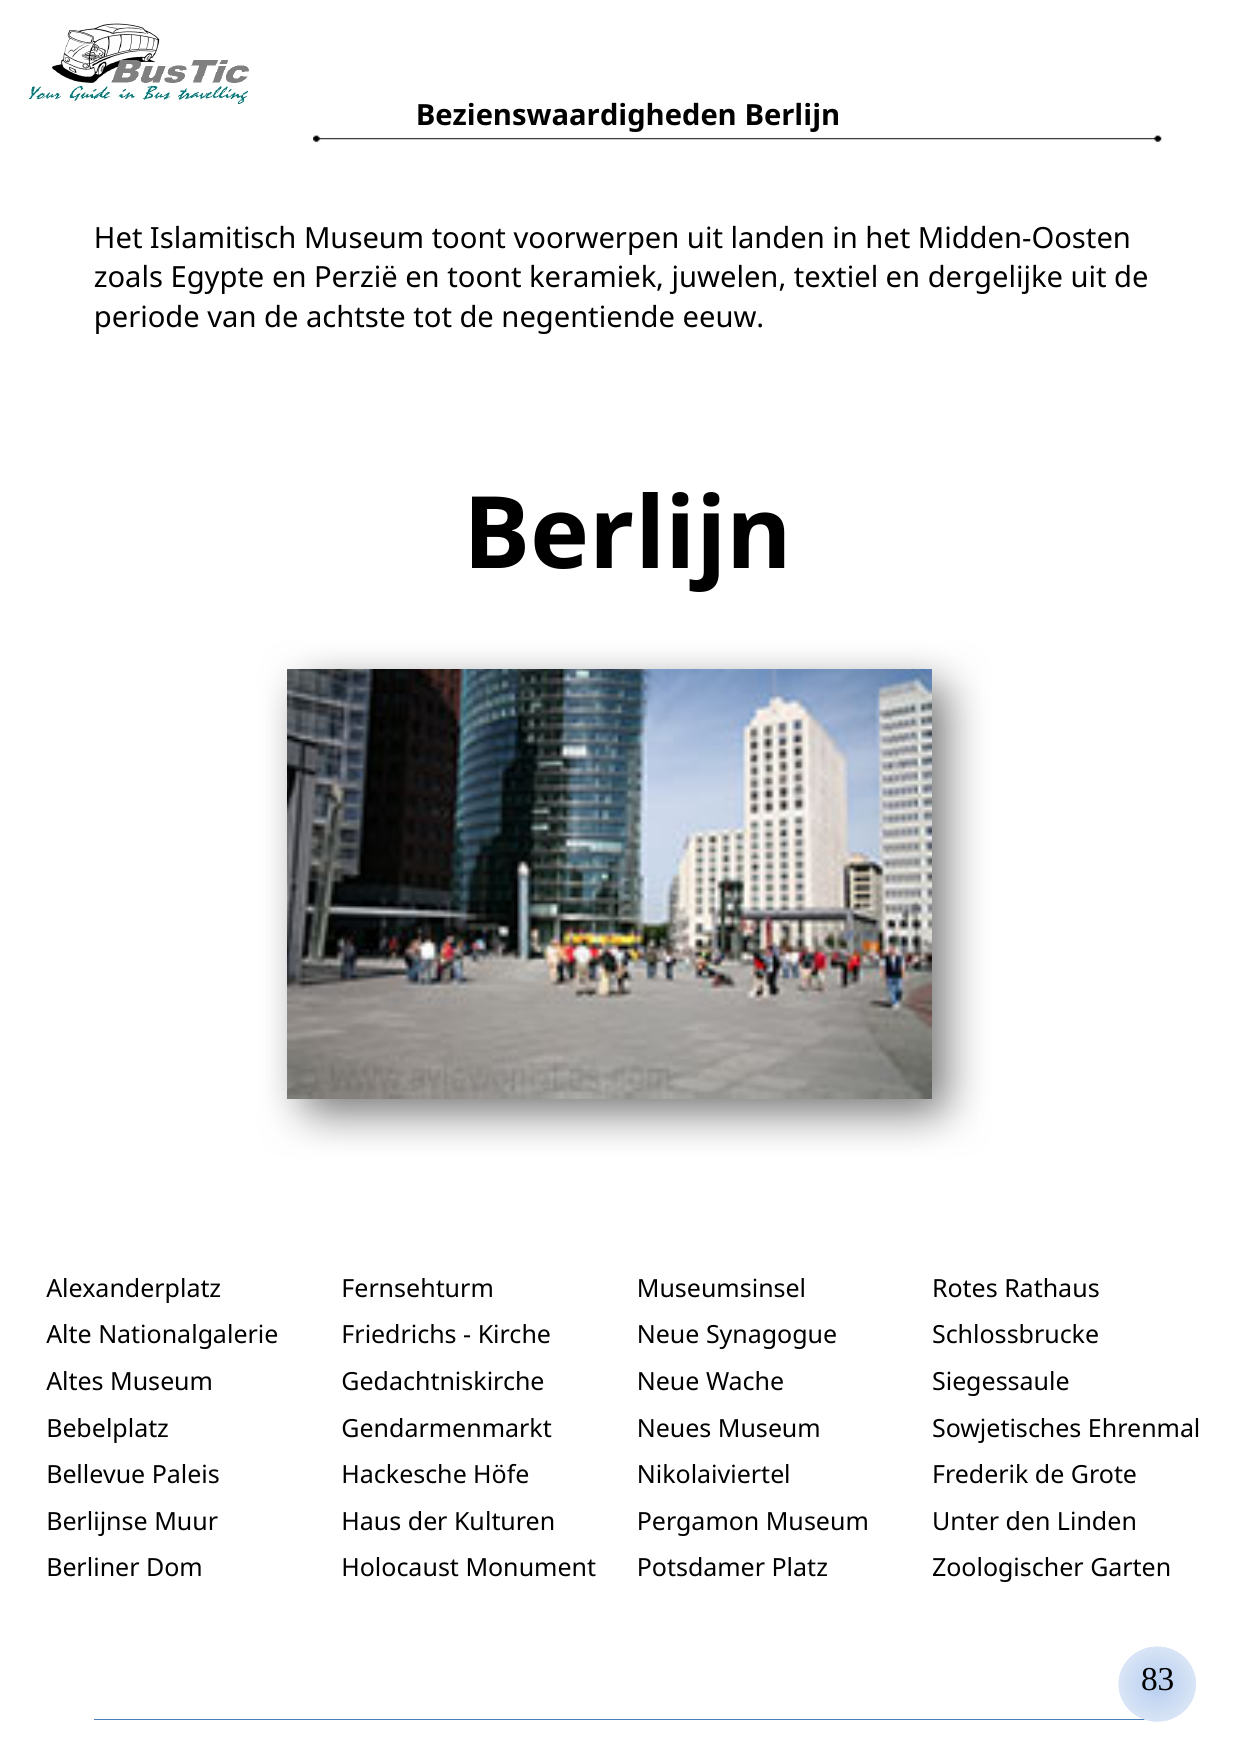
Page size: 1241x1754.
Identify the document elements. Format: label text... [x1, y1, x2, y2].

table_header Rotes Rathaus Schlossbrucke Siegessaule Sowjetisches Ehrenmal Frederik de Grote Unter den Linden Zoologischer Garten TOP DOCUMENT [921, 1258, 1216, 1597]
picture [313, 133, 1163, 146]
picture [21, 19, 256, 104]
table_header Fernsehturm Friedrichs - Kirche Gedachtniskirche Gendarmenmarkt Hackesche Höfe Haus der Kulturen Holocaust Monument Kulturforum [330, 1258, 625, 1597]
picture [287, 669, 932, 1099]
table_header Museumsinsel Neue Synagogue Neue Wache Neues Museum Nikolaiviertel Pergamon Museum Potsdamer Platz Rijksdag (Reichstag) [625, 1258, 921, 1597]
table_header Alexanderplatz Alte Nationalgalerie Altes Museum Bebelplatz Bellevue Paleis Berlijnse Muur Berliner Dom Brandenburger Tor Checkpoint Charlie [35, 1258, 330, 1597]
text Berlijn [94, 461, 1162, 597]
